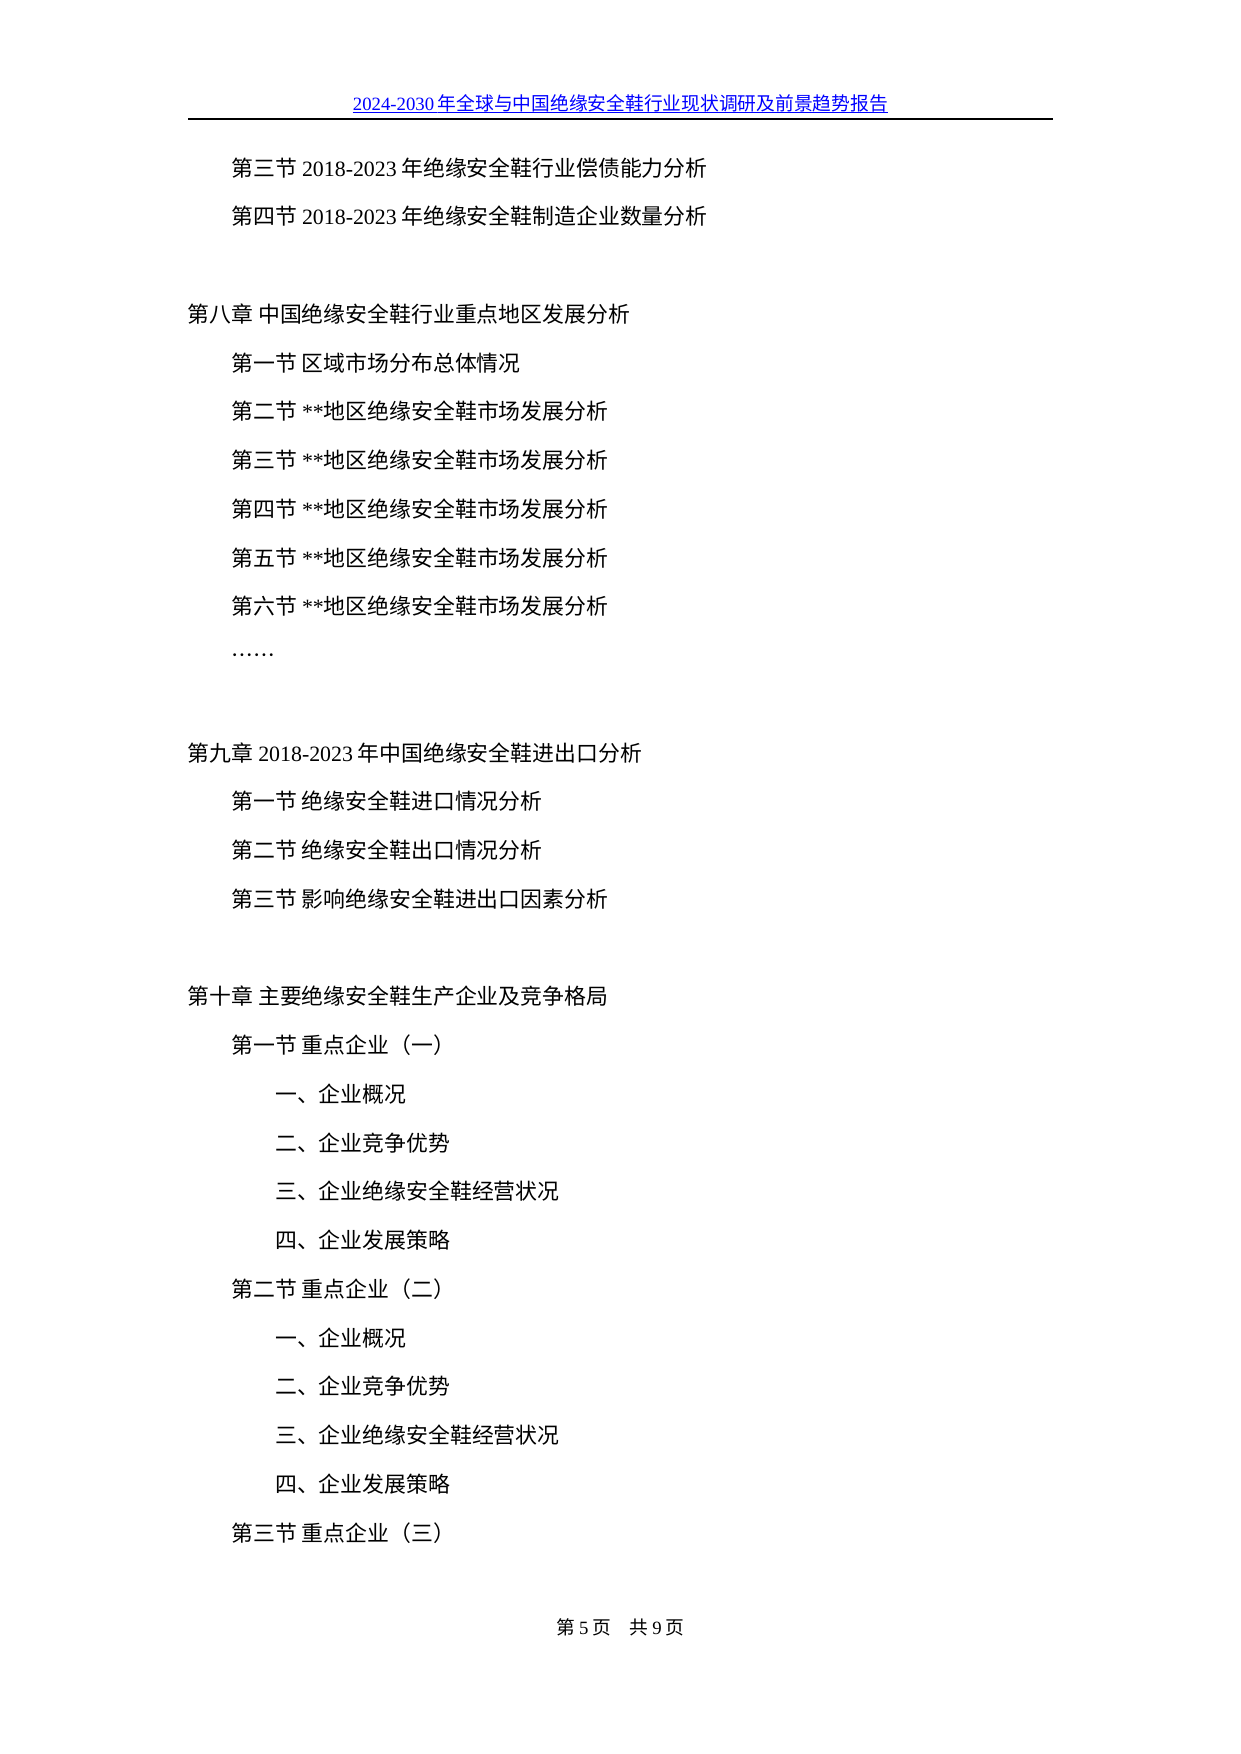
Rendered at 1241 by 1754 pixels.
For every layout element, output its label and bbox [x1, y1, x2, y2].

text [187, 150, 1053, 1548]
